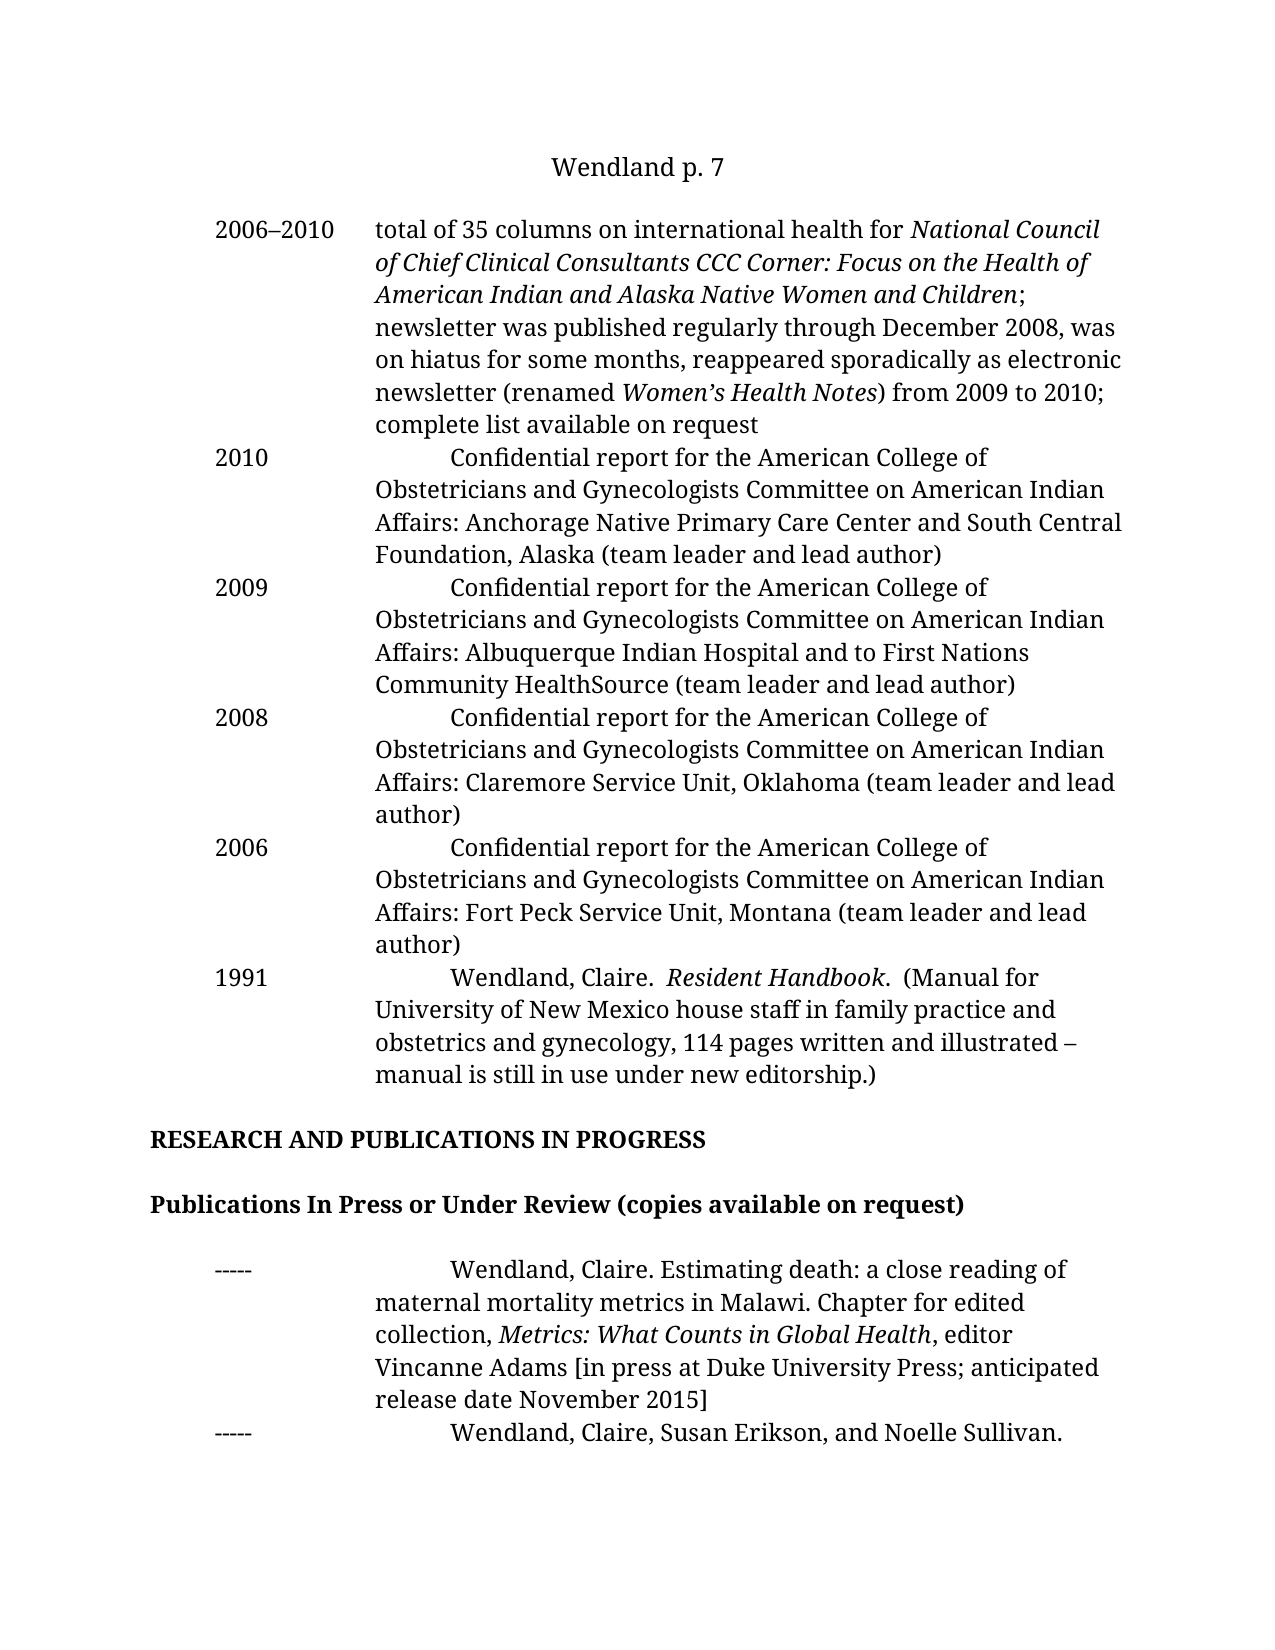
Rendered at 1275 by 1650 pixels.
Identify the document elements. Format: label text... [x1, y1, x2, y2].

text 2008 Confidential report for the American College of Obstetricians and Gynecologists Committee on American Indian Affairs: Claremore Service Unit, Oklahoma (team leader and lead author) [214, 701, 1125, 831]
text 2006–2010 total of 35 columns on international health for National Council of Chief Clinical Consultants CCC Corner: Focus on the Health of American Indian and Alaska Native Women and Children; newsletter was published regularly through December 2008, was on hiatus for some months, reappeared sporadically as electronic newsletter (renamed Women’s Health Notes) from 2009 to 2010; complete list available on request [214, 213, 1125, 441]
text 1991 Wendland, Claire. Resident Handbook. (Manual for University of New Mexico house staff in family practice and obstetrics and gynecology, 114 pages written and illustrated – manual is still in use under new editorship.) [214, 961, 1125, 1091]
text RESEARCH AND PUBLICATIONS IN PROGRESS [150, 1123, 1125, 1156]
text 2010 Confidential report for the American College of Obstetricians and Gynecologists Committee on American Indian Affairs: Anchorage Native Primary Care Center and South Central Foundation, Alaska (team leader and lead author) [214, 441, 1125, 571]
text 2009 Confidential report for the American College of Obstetricians and Gynecologists Committee on American Indian Affairs: Albuquerque Indian Hospital and to First Nations Community HealthSource (team leader and lead author) [214, 571, 1125, 701]
text ----- Wendland, Claire. Estimating death: a close reading of maternal mortality metrics in Malawi. Chapter for edited collection, Metrics: What Counts in Global Health, editor Vincanne Adams [in press at Duke University Press; anticipated release date November 2015] [214, 1253, 1125, 1416]
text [214, 1416, 1125, 1448]
text 2006 Confidential report for the American College of Obstetricians and Gynecologists Committee on American Indian Affairs: Fort Peck Service Unit, Montana (team leader and lead author) [214, 831, 1125, 961]
text Publications In Press or Under Review (copies available on request) [150, 1188, 1125, 1221]
